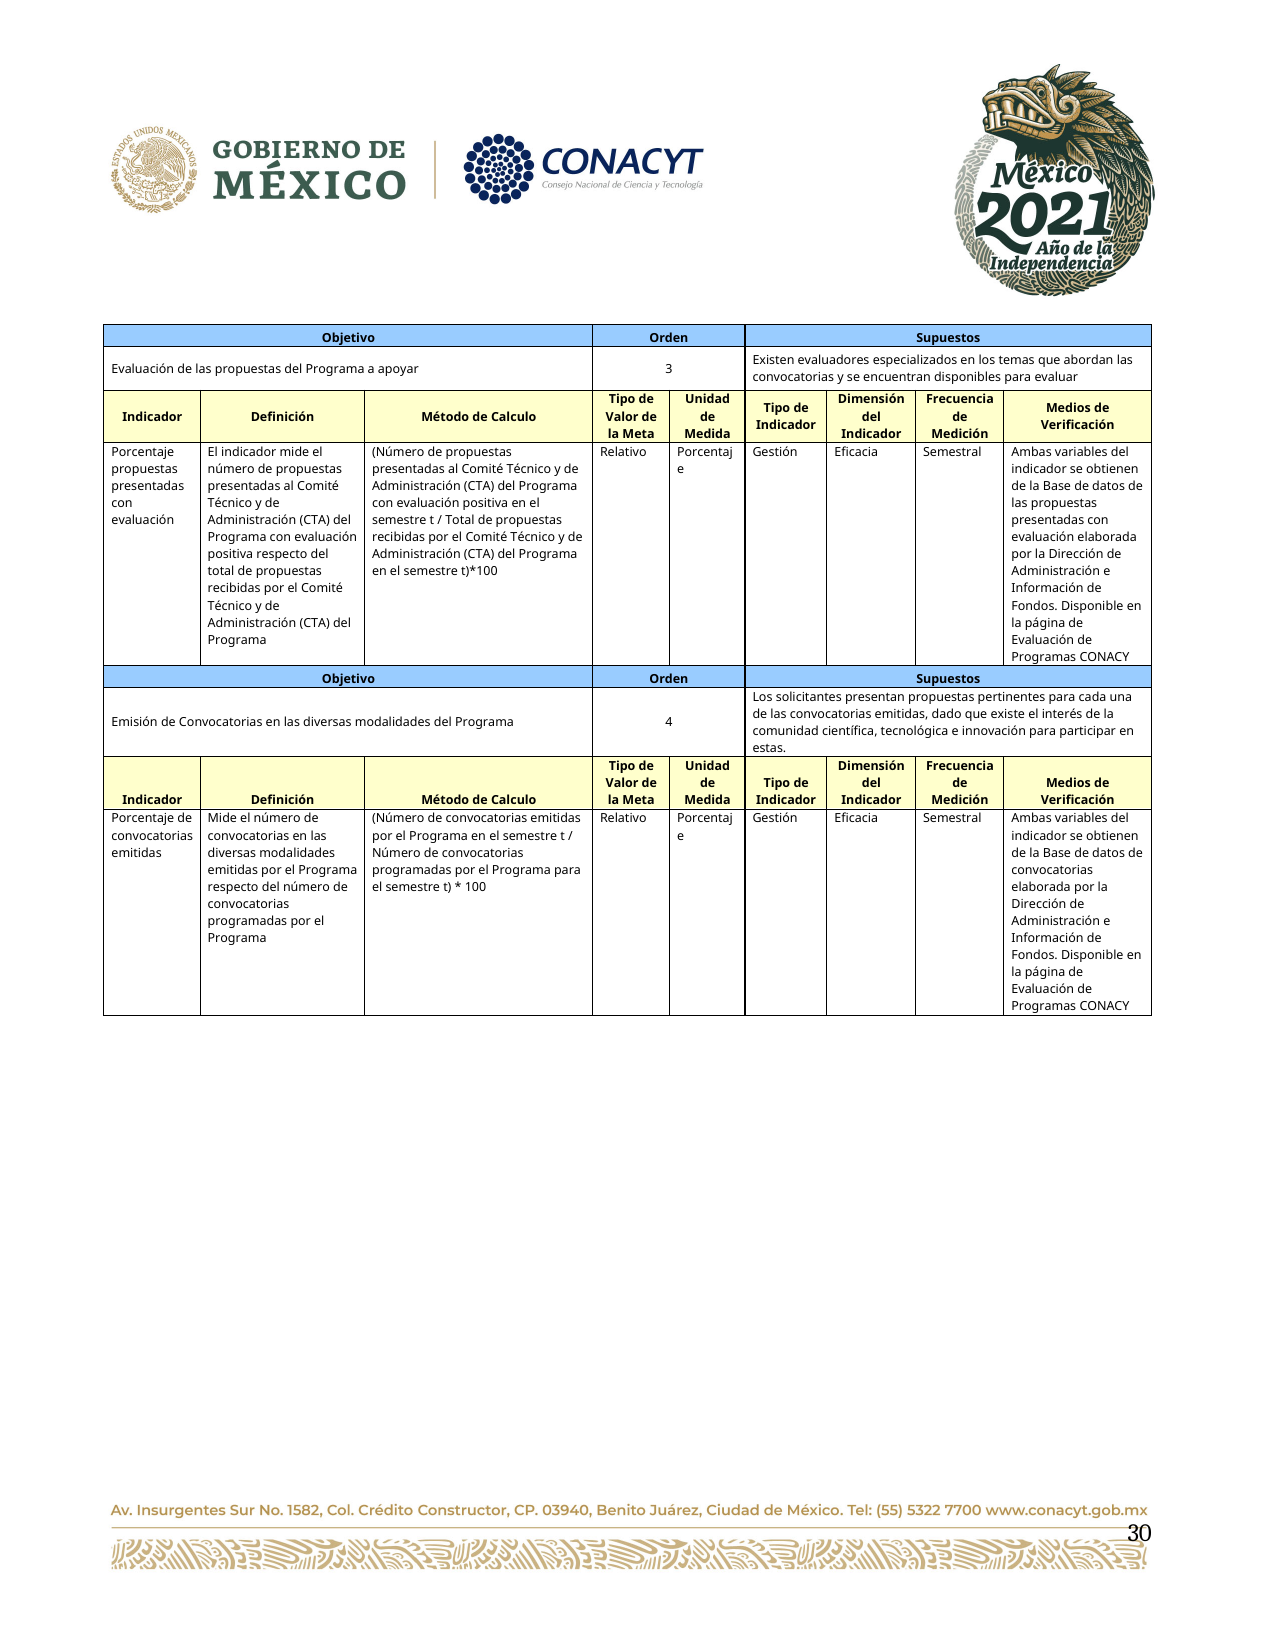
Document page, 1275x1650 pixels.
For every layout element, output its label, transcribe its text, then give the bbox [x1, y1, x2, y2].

table_cell Mide el número de convocatorias en las diversas modalidades emitidas por el Programa respecto del número de convocatorias programadas por el Programa [201, 810, 364, 1014]
table_cell Relativo [593, 443, 669, 665]
table_cell Tipo de Indicador [746, 757, 826, 808]
table_cell El indicador mide el número de propuestas presentadas al Comité Técnico y de Administración (CTA) del Programa con evaluación positiva respecto del total de propuestas recibidas por el Comité Técnico y de Administración (CTA) del Programa [201, 443, 364, 665]
table_cell Unidad de Medida [670, 391, 744, 442]
table_cell Objetivo [104, 666, 592, 687]
table_cell Eficacia [827, 810, 915, 1014]
table_header Supuestos [746, 325, 1151, 346]
table_cell Los solicitantes presentan propuestas pertinentes para cada una de las convocatorias emitidas, dado que existe el interés de la comunidad científica, tecnológica e innovación para participar en estas. [746, 688, 1151, 756]
table_cell Porcentaje [670, 443, 744, 665]
table_cell Indicador [104, 757, 200, 808]
table_cell Gestión [746, 810, 826, 1014]
table_cell Definición [201, 757, 364, 808]
table_cell Medios de Verificación [1004, 757, 1151, 808]
table_cell Gestión [746, 443, 826, 665]
table_cell Supuestos [746, 666, 1151, 687]
table_cell Medios de Verificación [1004, 391, 1151, 442]
table_cell Eficacia [827, 443, 915, 665]
table_cell Ambas variables del indicador se obtienen de la Base de datos de convocatorias elaborada por la Dirección de Administración e Información de Fondos. Disponible en la página de Evaluación de Programas CONACY [1004, 810, 1151, 1014]
table_cell Frecuencia de Medición [916, 391, 1003, 442]
table_cell Dimensión del Indicador [827, 757, 915, 808]
table_cell (Número de propuestas presentadas al Comité Técnico y de Administración (CTA) del Programa con evaluación positiva en el semestre t / Total de propuestas recibidas por el Comité Técnico y de Administración (CTA) del Programa en el semestre t)*100 [365, 443, 592, 665]
table_cell Indicador [104, 391, 200, 442]
table_cell Semestral [916, 810, 1003, 1014]
table_cell 3 [593, 347, 744, 389]
table_cell Orden [593, 666, 744, 687]
table_cell Porcentaje [670, 810, 744, 1014]
table_cell (Número de convocatorias emitidas por el Programa en el semestre t / Número de convocatorias programadas por el Programa para el semestre t) * 100 [365, 810, 592, 1014]
table_cell Evaluación de las propuestas del Programa a apoyar [104, 347, 592, 389]
table_cell Tipo de Valor de la Meta [593, 391, 669, 442]
table_cell Unidad de Medida [670, 757, 744, 808]
table_cell Método de Calculo [365, 757, 592, 808]
table_cell Método de Calculo [365, 391, 592, 442]
table_cell 4 [593, 688, 744, 756]
table_cell Tipo de Indicador [746, 391, 826, 442]
table_cell Relativo [593, 810, 669, 1014]
table_cell Ambas variables del indicador se obtienen de la Base de datos de las propuestas presentadas con evaluación elaborada por la Dirección de Administración e Información de Fondos. Disponible en la página de Evaluación de Programas CONACY [1004, 443, 1151, 665]
table_header Orden [593, 325, 744, 346]
table_cell Tipo de Valor de la Meta [593, 757, 669, 808]
table_header Objetivo [104, 325, 592, 346]
table_cell Porcentaje propuestas presentadas con evaluación [104, 443, 200, 665]
table_cell Dimensión del Indicador [827, 391, 915, 442]
table_cell Porcentaje de convocatorias emitidas [104, 810, 200, 1014]
table_cell Emisión de Convocatorias en las diversas modalidades del Programa [104, 688, 592, 756]
table_cell Semestral [916, 443, 1003, 665]
table_cell Existen evaluadores especializados en los temas que abordan las convocatorias y se encuentran disponibles para evaluar [746, 347, 1151, 389]
table_cell Definición [201, 391, 364, 442]
picture [0, 3, 1263, 1650]
table_cell Frecuencia de Medición [916, 757, 1003, 808]
